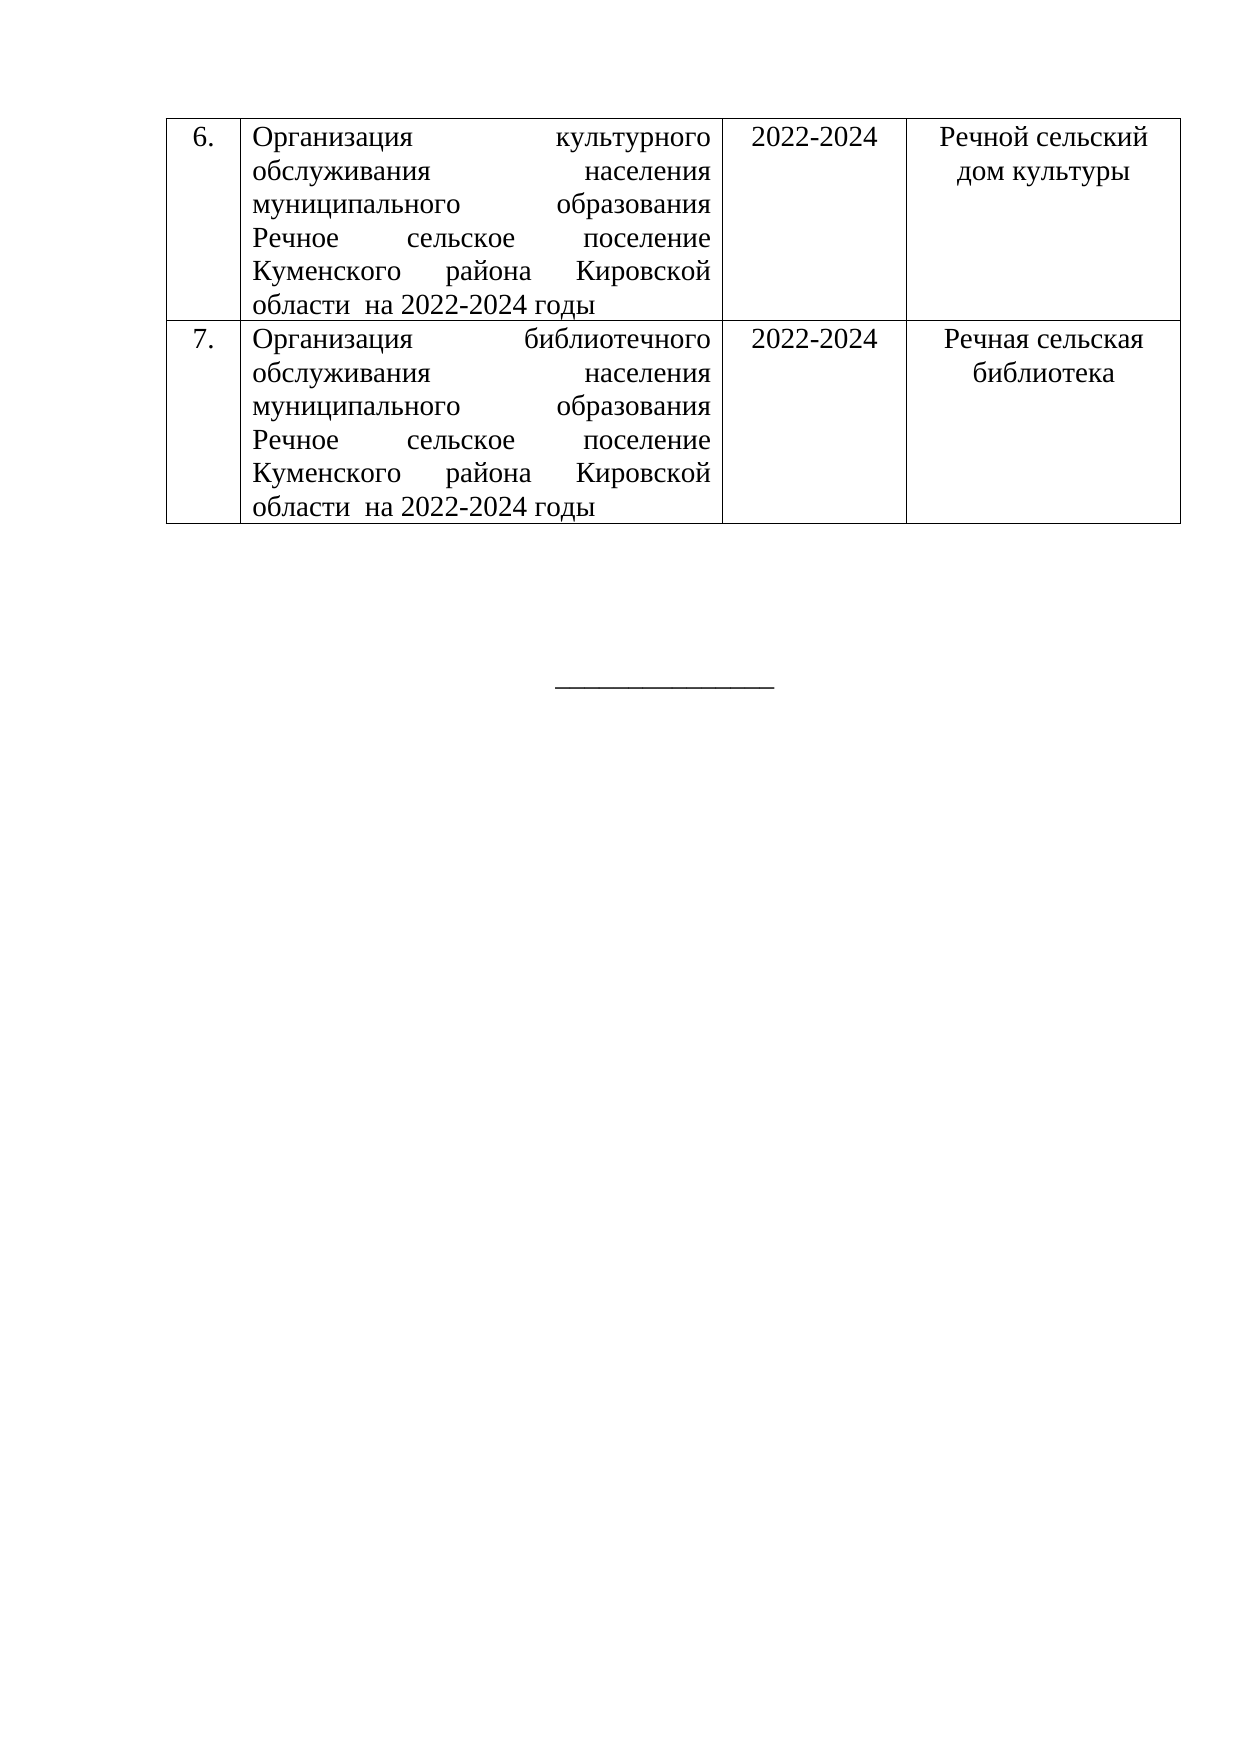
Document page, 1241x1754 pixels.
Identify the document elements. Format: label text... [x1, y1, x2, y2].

table_cell 6. [167, 119, 240, 320]
table_cell 2022-2024 [723, 321, 906, 523]
table_cell 7. [167, 321, 240, 523]
table_cell Речной сельский дом культуры [907, 119, 1180, 320]
table_cell Организация библиотечного обслуживания населения муниципального образования Речное сельское поселение Куменского района Кировской области на 2022-2024 годы [241, 321, 722, 523]
table_cell 2022-2024 [723, 119, 906, 320]
text _______________ [177, 658, 1152, 691]
table_cell Речная сельская библиотека [907, 321, 1180, 523]
table_cell Организация культурного обслуживания населения муниципального образования Речное сельское поселение Куменского района Кировской области на 2022-2024 годы [241, 119, 722, 320]
